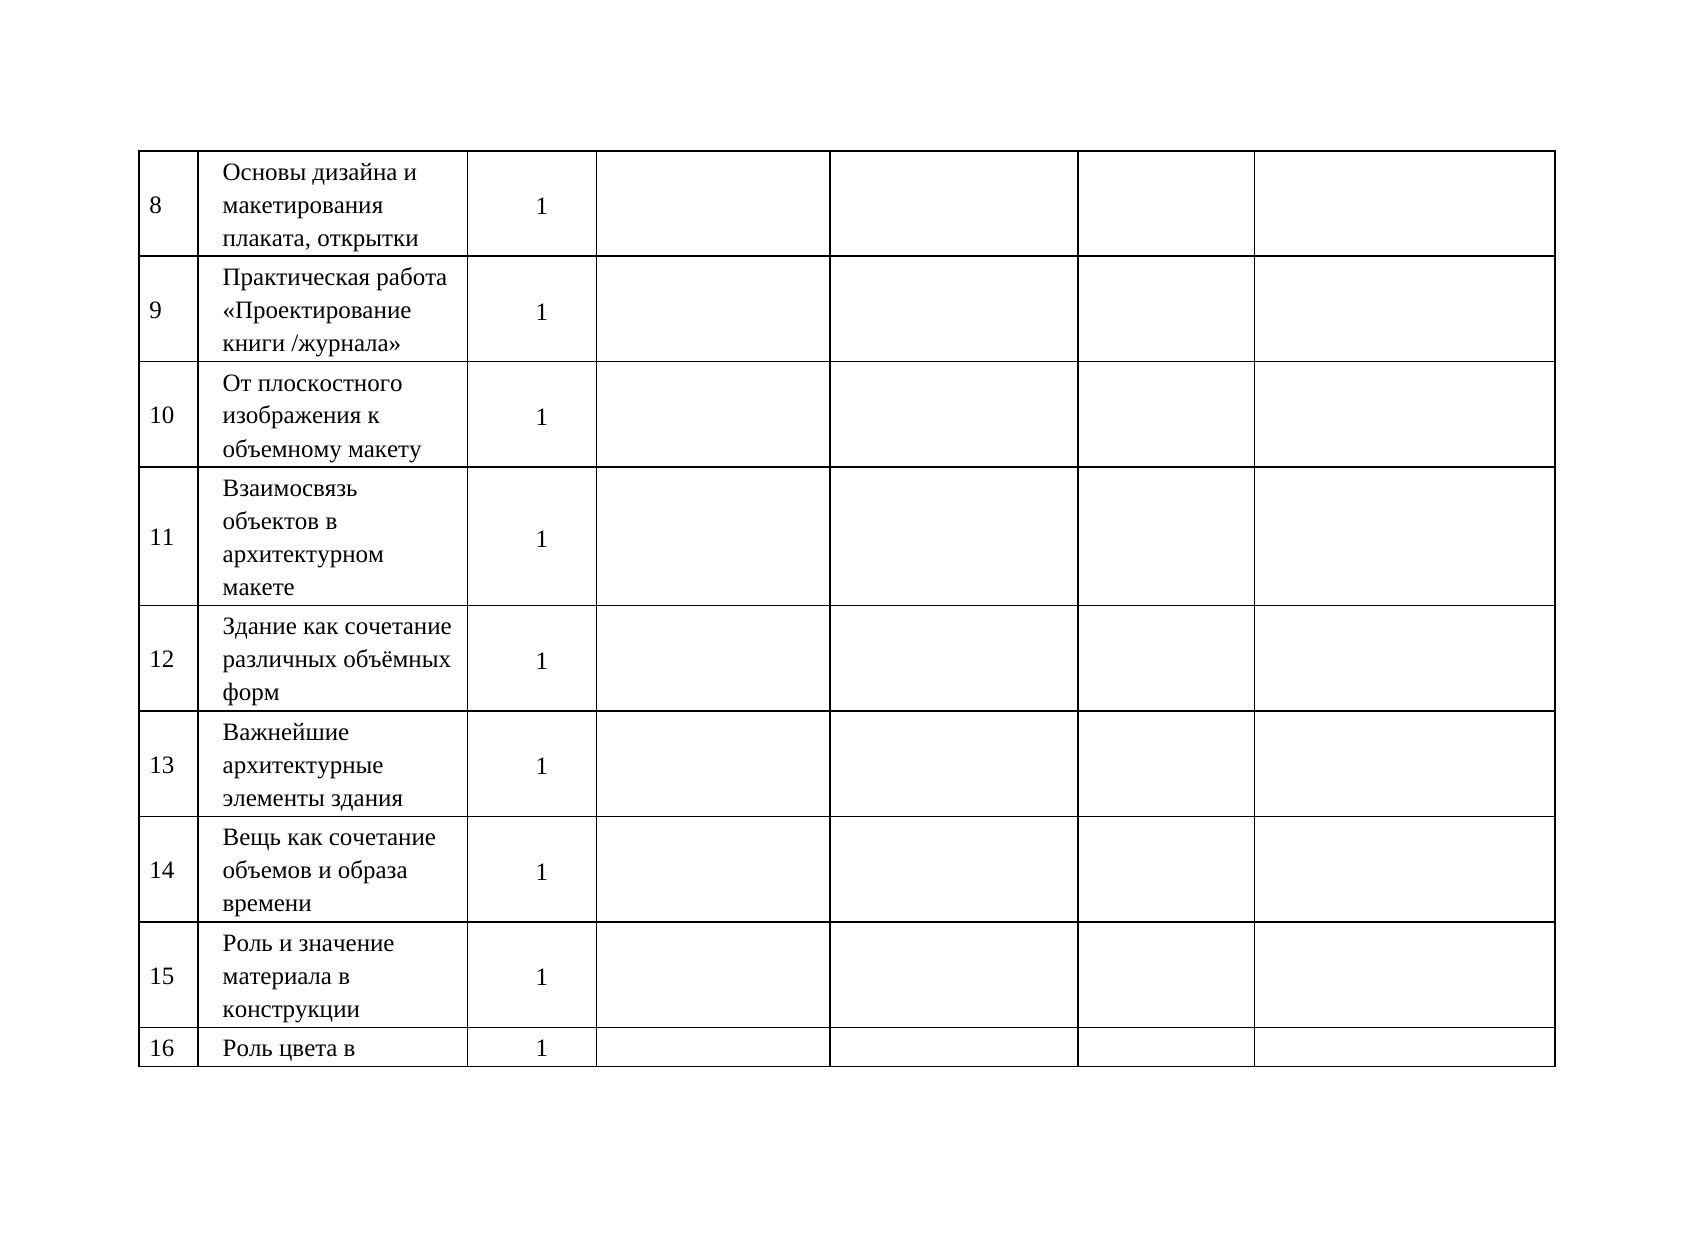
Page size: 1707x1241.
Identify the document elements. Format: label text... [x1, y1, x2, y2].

table_cell 12 [140, 606, 197, 710]
table_cell От плоскостного изображения к объемному макету [199, 362, 467, 466]
table_cell [1079, 152, 1254, 255]
table_cell [597, 1028, 829, 1066]
table_cell 15 [140, 923, 197, 1026]
table_cell [597, 606, 829, 710]
table_cell Вещь как сочетание объемов и образа времени [199, 817, 467, 921]
table_cell 1 [468, 817, 596, 921]
table_cell [1079, 257, 1254, 361]
table_cell Здание как сочетание различных объёмных форм [199, 606, 467, 710]
table_cell 16 [140, 1028, 197, 1066]
table_cell 1 [468, 923, 596, 1026]
table_cell [1255, 257, 1554, 361]
table_cell [1255, 152, 1554, 255]
table_cell 1 [468, 362, 596, 466]
table_cell Практическая работа «Проектирование книги /журнала» [199, 257, 467, 361]
table_cell 9 [140, 257, 197, 361]
table_cell [831, 468, 1077, 605]
table_cell [1079, 712, 1254, 816]
table_cell [597, 152, 829, 255]
table_cell Взаимосвязь объектов в архитектурном макете [199, 468, 467, 605]
table_cell Важнейшие архитектурные элементы здания [199, 712, 467, 816]
table_cell 8 [140, 152, 197, 255]
table_cell [597, 257, 829, 361]
table_cell [831, 257, 1077, 361]
table_cell 1 [468, 468, 596, 605]
table_cell [831, 606, 1077, 710]
table_cell 1 [468, 712, 596, 816]
table_cell 13 [140, 712, 197, 816]
table_cell 1 [468, 152, 596, 255]
table_cell [1255, 362, 1554, 466]
table_cell [1255, 606, 1554, 710]
table_cell [597, 362, 829, 466]
table_cell 14 [140, 817, 197, 921]
table_cell [831, 1028, 1077, 1066]
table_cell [199, 1028, 467, 1066]
table_cell [831, 152, 1077, 255]
table_cell 10 [140, 362, 197, 466]
table_cell [597, 712, 829, 816]
table_cell [597, 817, 829, 921]
table_cell [831, 362, 1077, 466]
table_cell [1079, 923, 1254, 1026]
table_cell Основы дизайна и макетирования плаката, открытки [199, 152, 467, 255]
table_cell [1255, 468, 1554, 605]
table_cell 11 [140, 468, 197, 605]
table_cell 1 [468, 257, 596, 361]
table_cell 1 [468, 606, 596, 710]
table_cell [831, 817, 1077, 921]
table_cell [831, 923, 1077, 1026]
table_cell [1255, 923, 1554, 1026]
table_cell [597, 923, 829, 1026]
table_cell [1079, 606, 1254, 710]
table_cell [1255, 1028, 1554, 1066]
table_cell [597, 468, 829, 605]
table_cell [1079, 468, 1254, 605]
table_cell [1255, 712, 1554, 816]
table_cell [1079, 817, 1254, 921]
table_cell [831, 712, 1077, 816]
table_cell [1079, 362, 1254, 466]
table_cell 1 [468, 1028, 596, 1066]
table_cell [1079, 1028, 1254, 1066]
table_cell [1255, 817, 1554, 921]
table_cell Роль и значение материала в конструкции [199, 923, 467, 1026]
